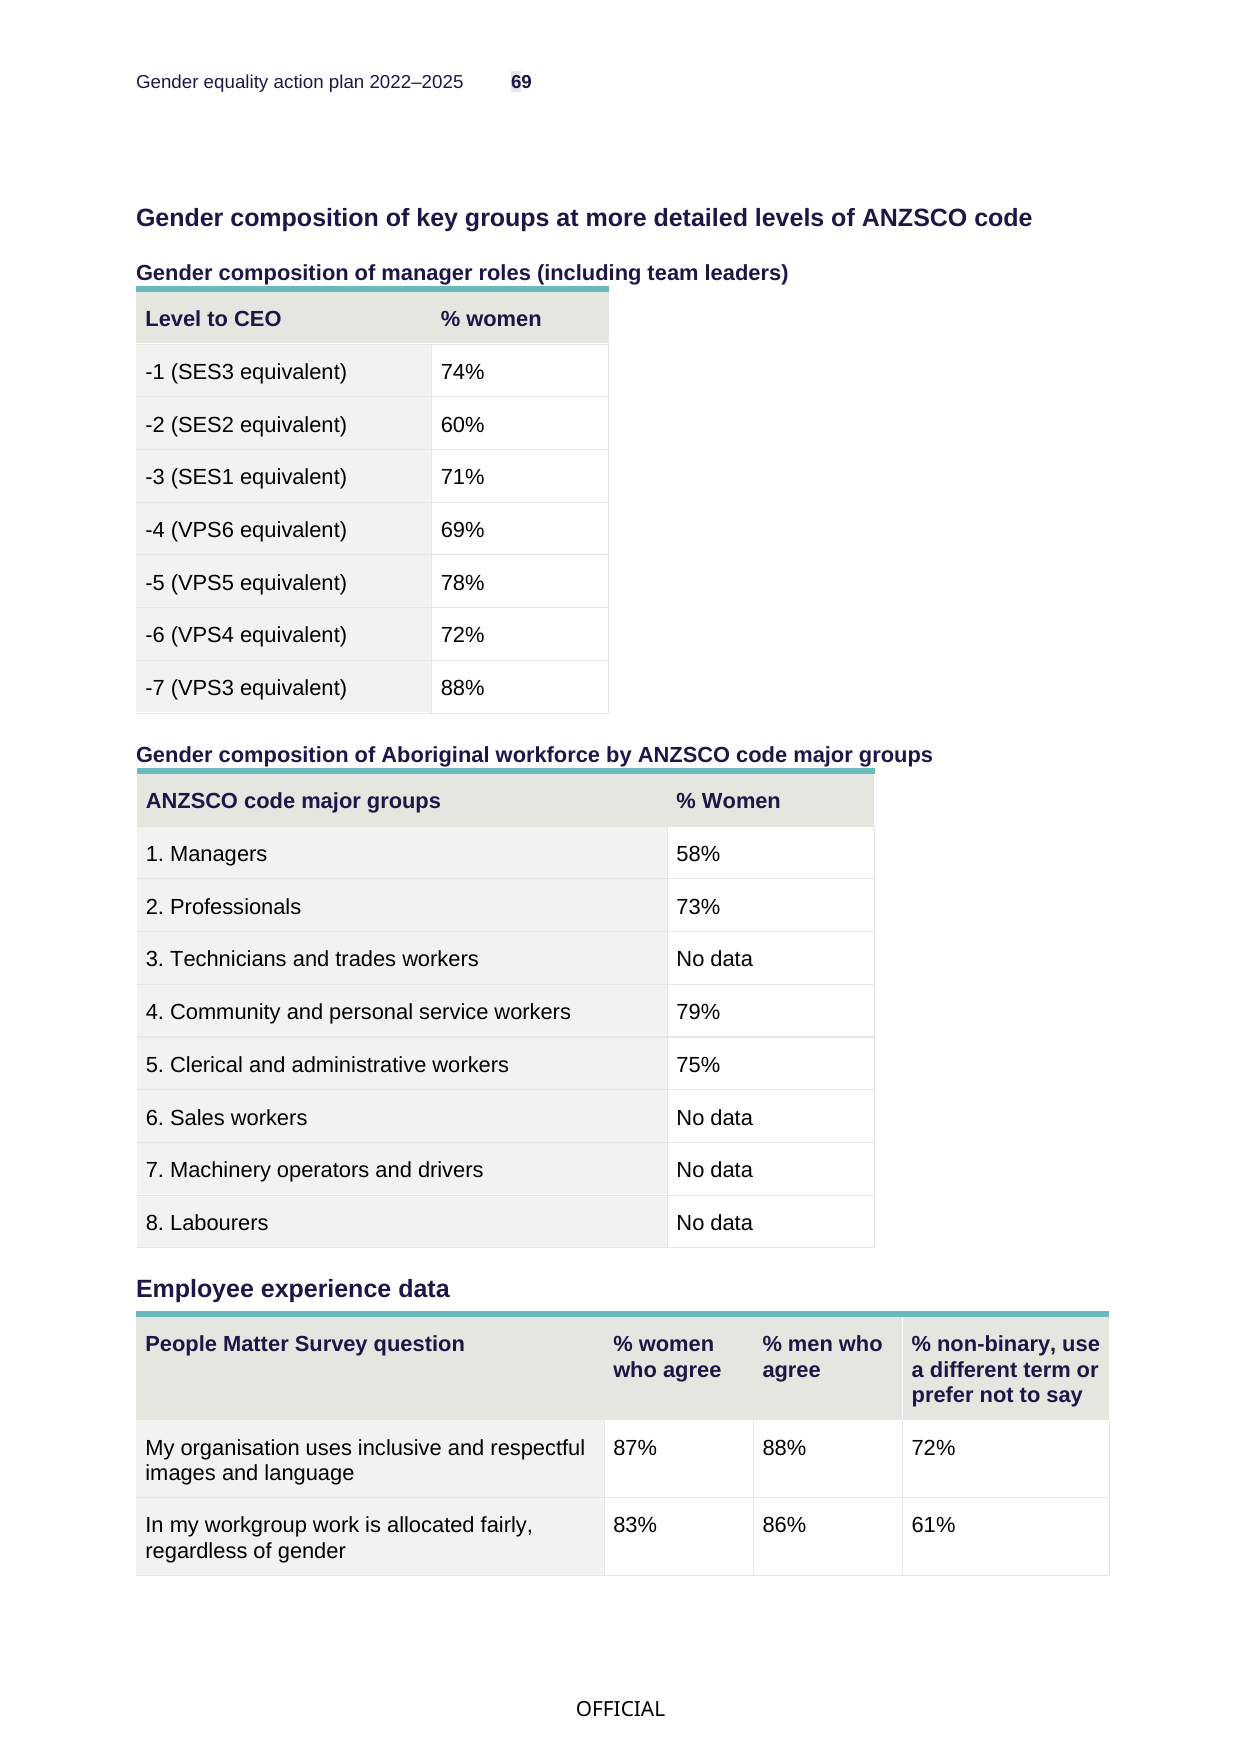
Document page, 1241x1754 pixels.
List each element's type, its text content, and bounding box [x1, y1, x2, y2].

table_header % non-binary, use a different term or prefer not to say [903, 1317, 1109, 1419]
table_cell 88% [432, 661, 608, 712]
table_cell My organisation uses inclusive and respectful images and language [136, 1420, 604, 1497]
table_cell 7. Machinery operators and drivers [137, 1143, 667, 1194]
table_cell No data [668, 1196, 874, 1247]
subtitle Gender composition of Aboriginal workforce by ANZSCO code major groups [136, 738, 1104, 768]
table_cell 71% [432, 450, 608, 502]
table_cell 78% [432, 555, 608, 607]
table_cell 72% [903, 1420, 1109, 1497]
table_header ANZSCO code major groups [137, 774, 667, 826]
table_cell 5. Clerical and administrative workers [137, 1038, 667, 1089]
subtitle Employee experience data [136, 1273, 1104, 1302]
table_cell -3 (SES1 equivalent) [136, 450, 431, 502]
table_cell 6. Sales workers [137, 1090, 667, 1142]
table_header People Matter Survey question [136, 1317, 604, 1419]
table_cell 87% [605, 1420, 753, 1497]
table_cell -7 (VPS3 equivalent) [136, 661, 431, 712]
table_cell -2 (SES2 equivalent) [136, 397, 431, 449]
table_cell 69% [432, 503, 608, 554]
table_header % women [432, 292, 609, 343]
table_cell 58% [668, 827, 874, 878]
table_cell No data [668, 1090, 874, 1142]
table_cell 1. Managers [137, 827, 667, 878]
table_cell In my workgroup work is allocated fairly, regardless of gender [136, 1498, 604, 1575]
table_cell 79% [668, 985, 874, 1036]
table_cell No data [668, 1143, 874, 1194]
table_cell 88% [754, 1420, 902, 1497]
table_header % men who agree [753, 1317, 902, 1419]
table_cell 60% [432, 397, 608, 449]
table_header % women who agree [604, 1317, 753, 1419]
table_cell 75% [668, 1038, 874, 1089]
subtitle Gender composition of manager roles (including team leaders) [136, 256, 1104, 286]
table_cell 61% [903, 1498, 1109, 1575]
table_header % Women [667, 774, 874, 826]
table_cell -1 (SES3 equivalent) [136, 345, 431, 396]
table_cell 86% [754, 1498, 902, 1575]
subtitle Gender composition of key groups at more detailed levels of ANZSCO code [136, 202, 1104, 231]
table_cell 74% [432, 345, 608, 396]
table_cell 73% [668, 879, 874, 931]
table_cell 83% [605, 1498, 753, 1575]
table_cell 72% [432, 608, 608, 660]
table_cell No data [668, 932, 874, 984]
table_cell 4. Community and personal service workers [137, 985, 667, 1036]
table_cell -6 (VPS4 equivalent) [136, 608, 431, 660]
table_cell 8. Labourers [137, 1196, 667, 1247]
table_header Level to CEO [136, 292, 432, 343]
table_cell 3. Technicians and trades workers [137, 932, 667, 984]
table_cell 2. Professionals [137, 879, 667, 931]
table_cell -5 (VPS5 equivalent) [136, 555, 431, 607]
table_cell -4 (VPS6 equivalent) [136, 503, 431, 554]
